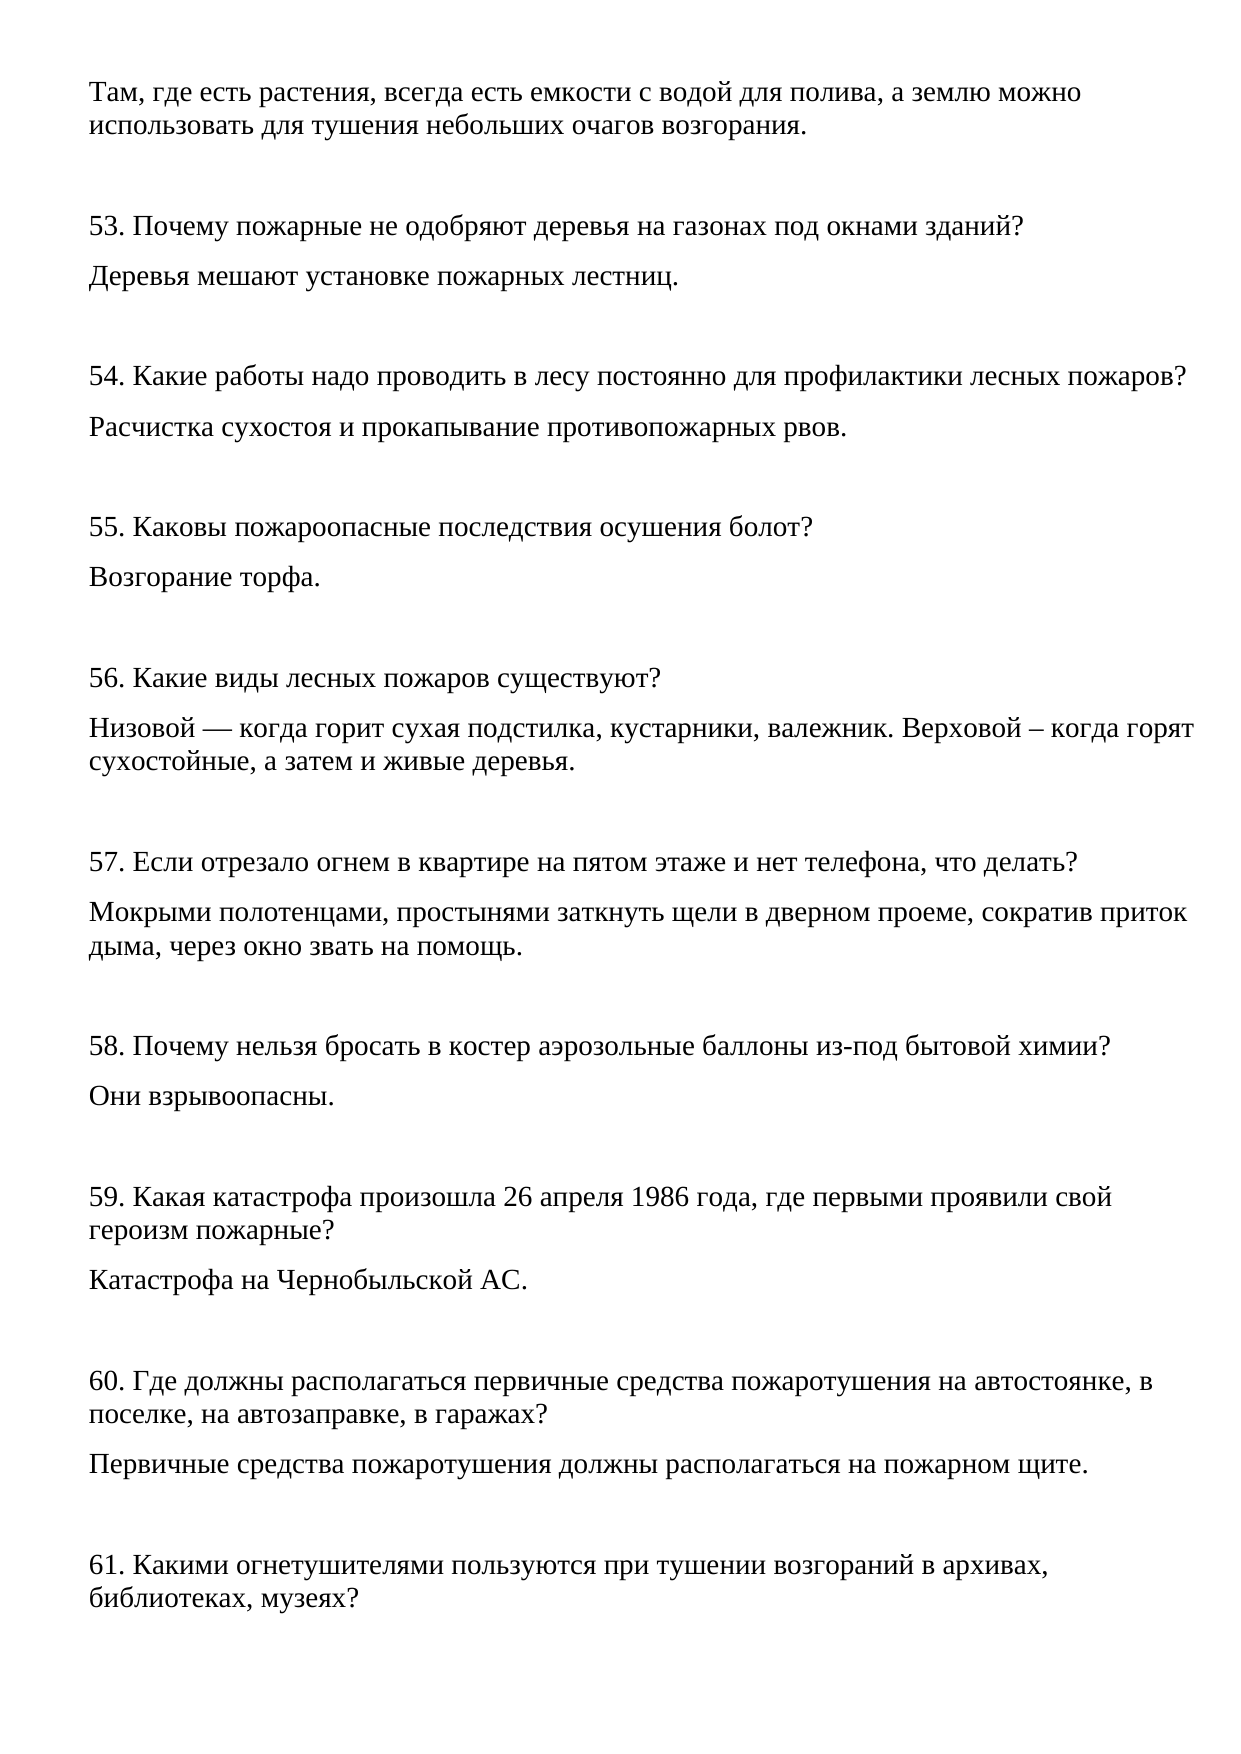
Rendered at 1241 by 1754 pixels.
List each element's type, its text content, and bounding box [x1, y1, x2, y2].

text Расчистка сухостоя и прокапывание противопожарных рвов. [89, 409, 1196, 442]
text Мокрыми полотенцами, простынями заткнуть щели в дверном проеме, сократив приток дыма, через окно звать на помощь. [89, 894, 1196, 961]
text Первичные средства пожаротушения должны располагаться на пожарном щите. [89, 1447, 1196, 1480]
text Деревья мешают установке пожарных лестниц. [89, 258, 1196, 292]
text Возгорание торфа. [89, 559, 1196, 593]
text 55. Каковы пожароопасные последствия осушения болот? [89, 509, 1196, 543]
text 54. Какие работы надо проводить в лесу постоянно для профилактики лесных пожаров? [89, 358, 1196, 392]
text Там, где есть растения, всегда есть емкости с водой для полива, а землю можно использовать для тушения небольших очагов возгорания. [89, 74, 1196, 141]
text 59. Какая катастрофа произошла 26 апреля 1986 года, где первыми проявили свой героизм пожарные? [89, 1179, 1196, 1246]
text 60. Где должны располагаться первичные средства пожаротушения на автостоянке, в поселке, на автозаправке, в гаражах? [89, 1363, 1196, 1430]
text 53. Почему пожарные не одобряют деревья на газонах под окнами зданий? [89, 208, 1196, 241]
text Низовой — когда горит сухая подстилка, кустарники, валежник. Верховой – когда горят сухостойные, а затем и живые деревья. [89, 710, 1196, 777]
text 56. Какие виды лесных пожаров существуют? [89, 660, 1196, 693]
text 57. Если отрезало огнем в квартире на пятом этаже и нет телефона, что делать? [89, 844, 1196, 877]
text Катастрофа на Чернобыльской АС. [89, 1262, 1196, 1296]
text 61. Какими огнетушителями пользуются при тушении возгораний в архивах, библиотеках, музеях? [89, 1547, 1196, 1614]
text 58. Почему нельзя бросать в костер аэрозольные баллоны из-под бытовой химии? [89, 1028, 1196, 1062]
text Они взрывоопасны. [89, 1078, 1196, 1112]
